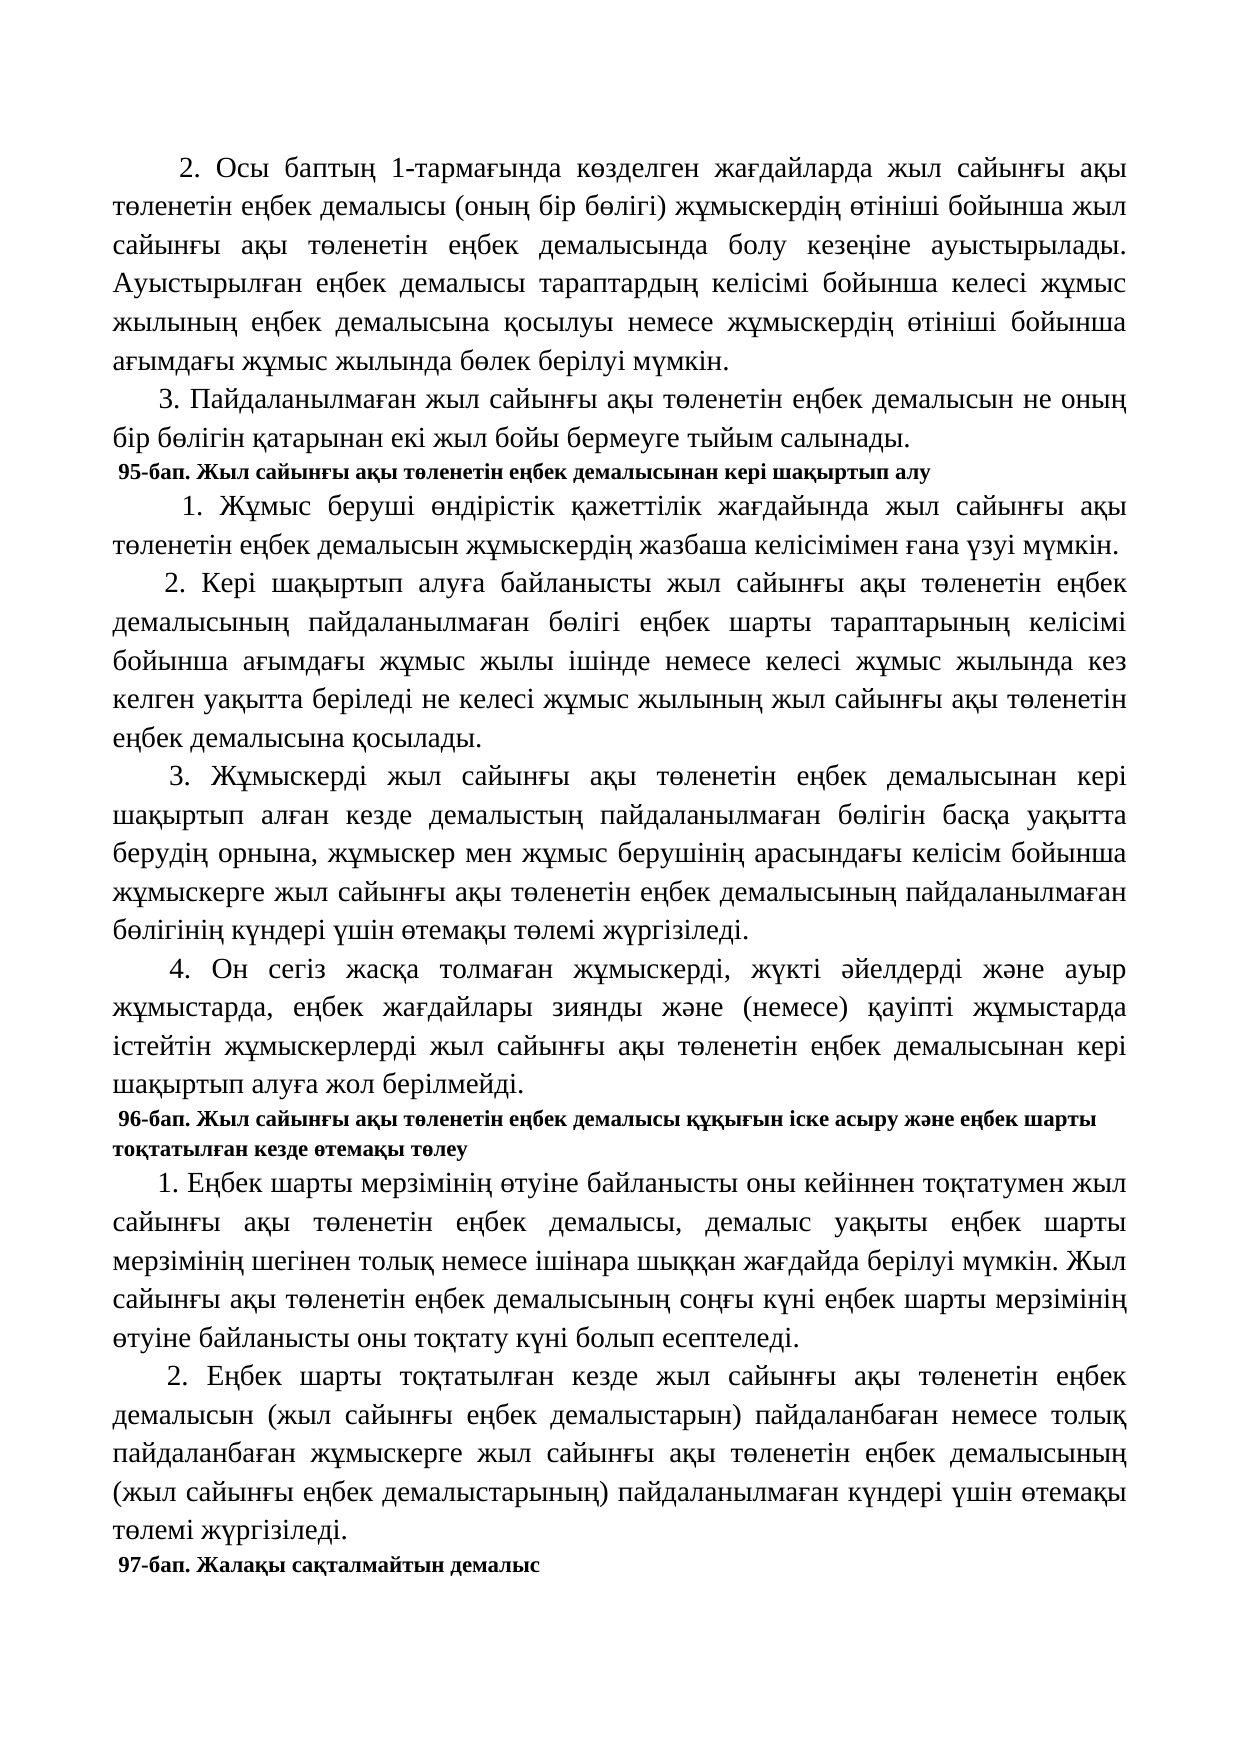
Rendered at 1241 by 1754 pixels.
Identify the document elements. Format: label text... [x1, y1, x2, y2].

text 3. Жұмыскерді жыл сайынғы ақы төленетін еңбек демалысынан кері шақыртып алған кезде демалыстың пайдаланылмаған бөлігін басқа уақытта берудің орнына, жұмыскер мен жұмыс берушінің арасындағы келісім бойынша жұмыскерге жыл сайынғы ақы төленетін еңбек демалысының пайдаланылмаған бөлігінің күндері үшін өтемақы төлемі жүргізіледі. [112, 758, 1128, 946]
text 97-бап. Жалақы сақталмайтын демалыс [112, 1551, 1128, 1577]
text 3. Пайдаланылмаған жыл сайынғы ақы төленетін еңбек демалысын не оның бір бөлігін қатарынан екі жыл бойы бермеуге тыйым салынады. [112, 381, 1128, 453]
text 1. Жұмыс беруші өндірістік қажеттілік жағдайында жыл сайынғы ақы төленетін еңбек демалысын жұмыскердің жазбаша келісімімен ғана үзуі мүмкін. [112, 488, 1128, 561]
text 2. Кері шақыртып алуға байланысты жыл сайынғы ақы төленетін еңбек демалысының пайдаланылмаған бөлігі еңбек шарты тараптарының келісімі бойынша ағымдағы жұмыс жылы ішінде немесе келесі жұмыс жылында кез келген уақытта беріледі не келесі жұмыс жылының жыл сайынғы ақы төленетін еңбек демалысына қосылады. [112, 566, 1128, 753]
text 1. Еңбек шарты мерзімінің өтуіне байланысты оны кейіннен тоқтатумен жыл сайынғы ақы төленетін еңбек демалысы, демалыс уақыты еңбек шарты мерзімінің шегінен толық немесе ішінара шыққан жағдайда берілуі мүмкін. Жыл сайынғы ақы төленетін еңбек демалысының соңғы күні еңбек шарты мерзімінің өтуіне байланысты оны тоқтату күні болып есептеледі. [112, 1166, 1128, 1353]
text 2. Осы баптың 1-тармағында көзделген жағдайларда жыл сайынғы ақы төленетін еңбек демалысы (оның бір бөлігі) жұмыскердің өтініші бойынша жыл сайынғы ақы төленетін еңбек демалысында болу кезеңіне ауыстырылады. Ауыстырылған еңбек демалысы тараптардың келісімі бойынша келесі жұмыс жылының еңбек демалысына қосылуы немесе жұмыскердің өтініші бойынша ағымдағы жұмыс жылында бөлек берілуі мүмкін. [112, 150, 1128, 376]
text 2. Еңбек шарты тоқтатылған кезде жыл сайынғы ақы төленетін еңбек демалысын (жыл сайынғы еңбек демалыстарын) пайдаланбаған немесе толық пайдаланбаған жұмыскерге жыл сайынғы ақы төленетін еңбек демалысының (жыл сайынғы еңбек демалыстарының) пайдаланылмаған күндері үшін өтемақы төлемі жүргізіледі. [112, 1358, 1128, 1546]
text 95-бап. Жыл сайынғы ақы төленетін еңбек демалысынан кері шақыртып алу [112, 458, 1128, 485]
text 96-бап. Жыл сайынғы ақы төленетін еңбек демалысы құқығын іске асыру және еңбек шарты тоқтатылған кезде өтемақы төлеу [112, 1105, 1128, 1162]
text 4. Он сегіз жасқа толмаған жұмыскерді, жүкті әйелдерді және ауыр жұмыстарда, еңбек жағдайлары зиянды және (немесе) қауіпті жұмыстарда істейтін жұмыскерлерді жыл сайынғы ақы төленетін еңбек демалысынан кері шақыртып алуға жол берілмейді. [112, 951, 1128, 1100]
